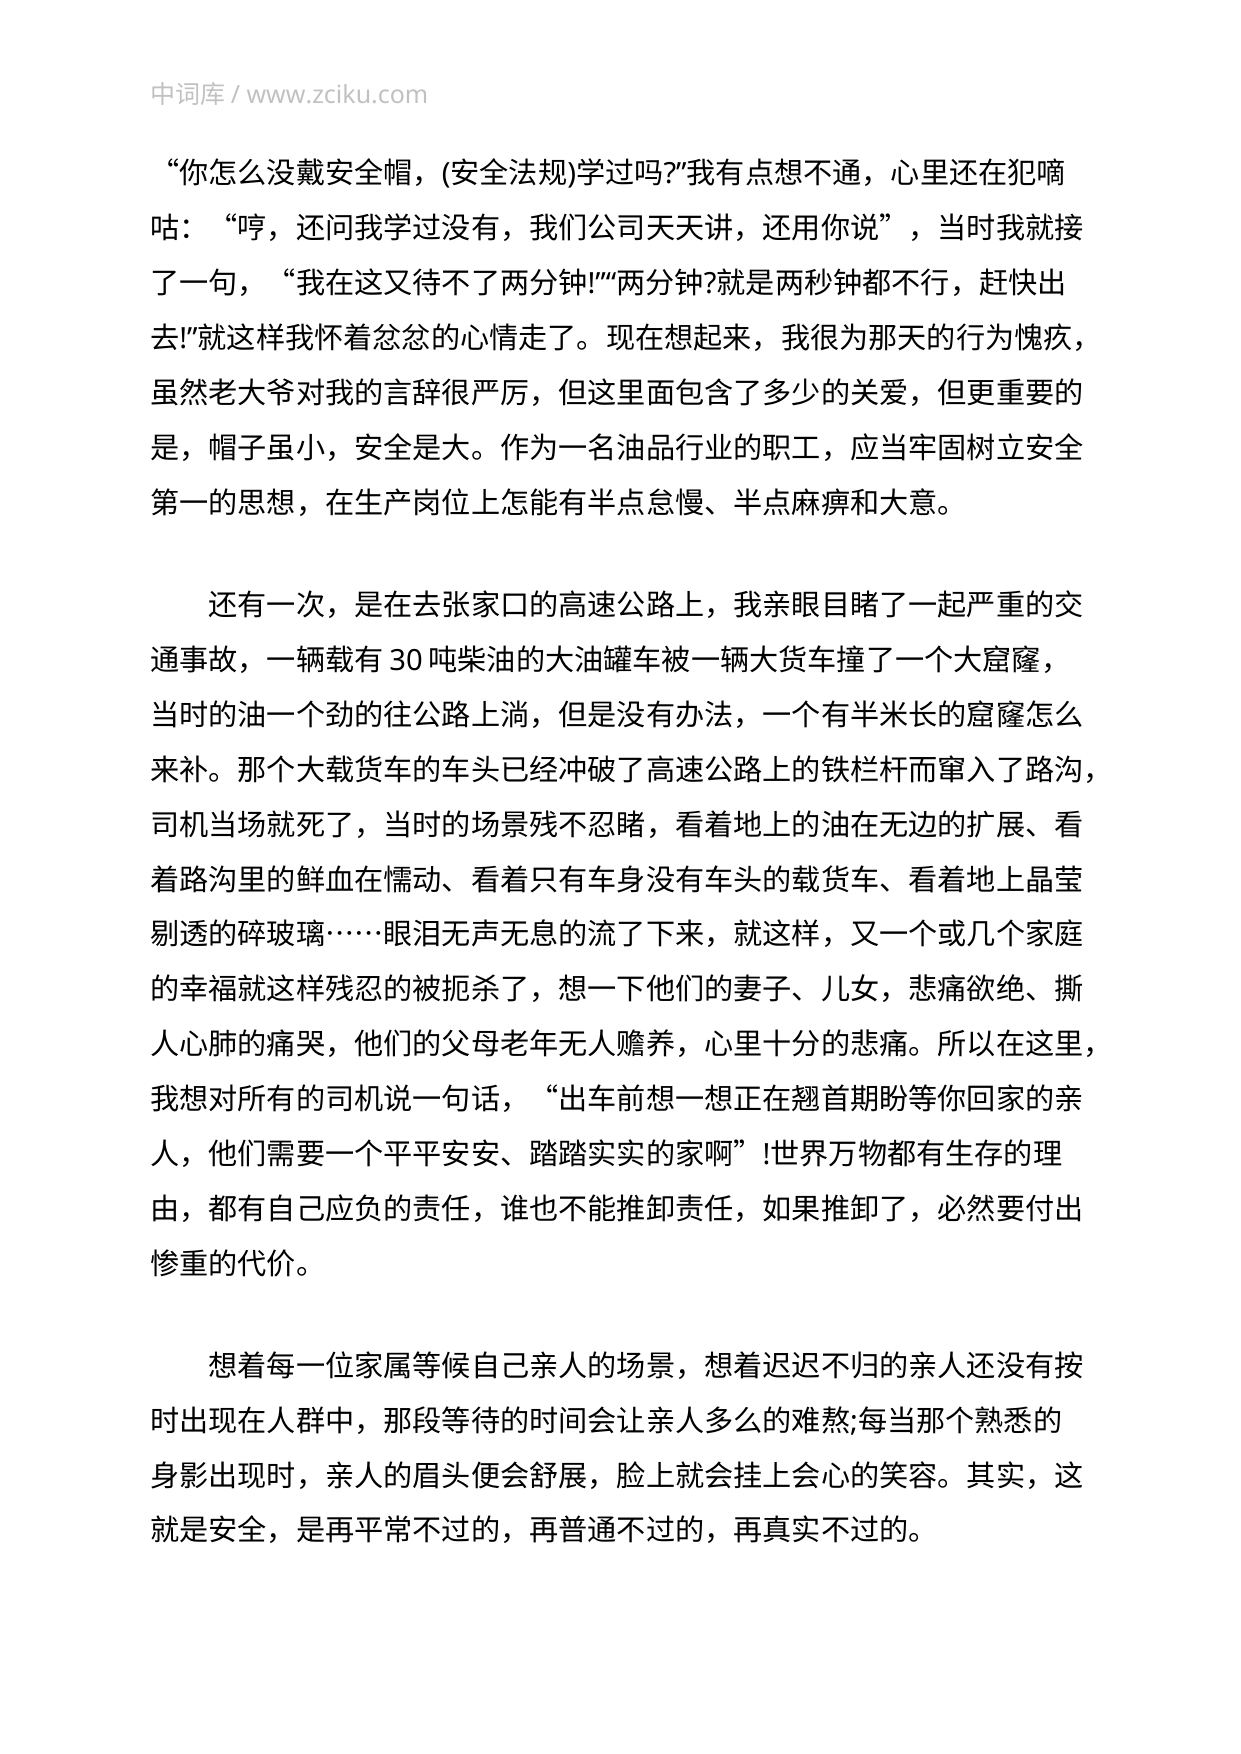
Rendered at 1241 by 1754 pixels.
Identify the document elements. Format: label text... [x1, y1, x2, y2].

text 想着每一位家属等候自己亲人的场景，想着迟迟不归的亲人还没有按时出现在人群中，那段等待的时间会让亲人多么的难熬;每当那个熟悉的身影出现时，亲人的眉头便会舒展，脸上就会挂上会心的笑容。其实，这就是安全，是再平常不过的，再普通不过的，再真实不过的。 [150, 1342, 1090, 1549]
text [150, 150, 1090, 522]
text 还有一次，是在去张家口的高速公路上，我亲眼目睹了一起严重的交通事故，一辆载有30吨柴油的大油罐车被一辆大货车撞了一个大窟窿，当时的油一个劲的往公路上淌，但是没有办法，一个有半米长的窟窿怎么来补。那个大载货车的车头已经冲破了高速公路上的铁栏杆而窜入了路沟，司机当场就死了，当时的场景残不忍睹，看着地上的油在无边的扩展、看着路沟里的鲜血在懦动、看着只有车身没有车头的载货车、看着地上晶莹剔透的碎玻璃……眼泪无声无息的流了下来，就这样，又一个或几个家庭的幸福就这样残忍的被扼杀了，想一下他们的妻子、儿女，悲痛欲绝、撕人心肺的痛哭，他们的父母老年无人赡养，心里十分的悲痛。所以在这里，我想对所有的司机说一句话，“出车前想一想正在翘首期盼等你回家的亲人，他们需要一个平平安安、踏踏实实的家啊”!世界万物都有生存的理由，都有自己应负的责任，谁也不能推卸责任，如果推卸了，必然要付出惨重的代价。 [150, 581, 1090, 1283]
